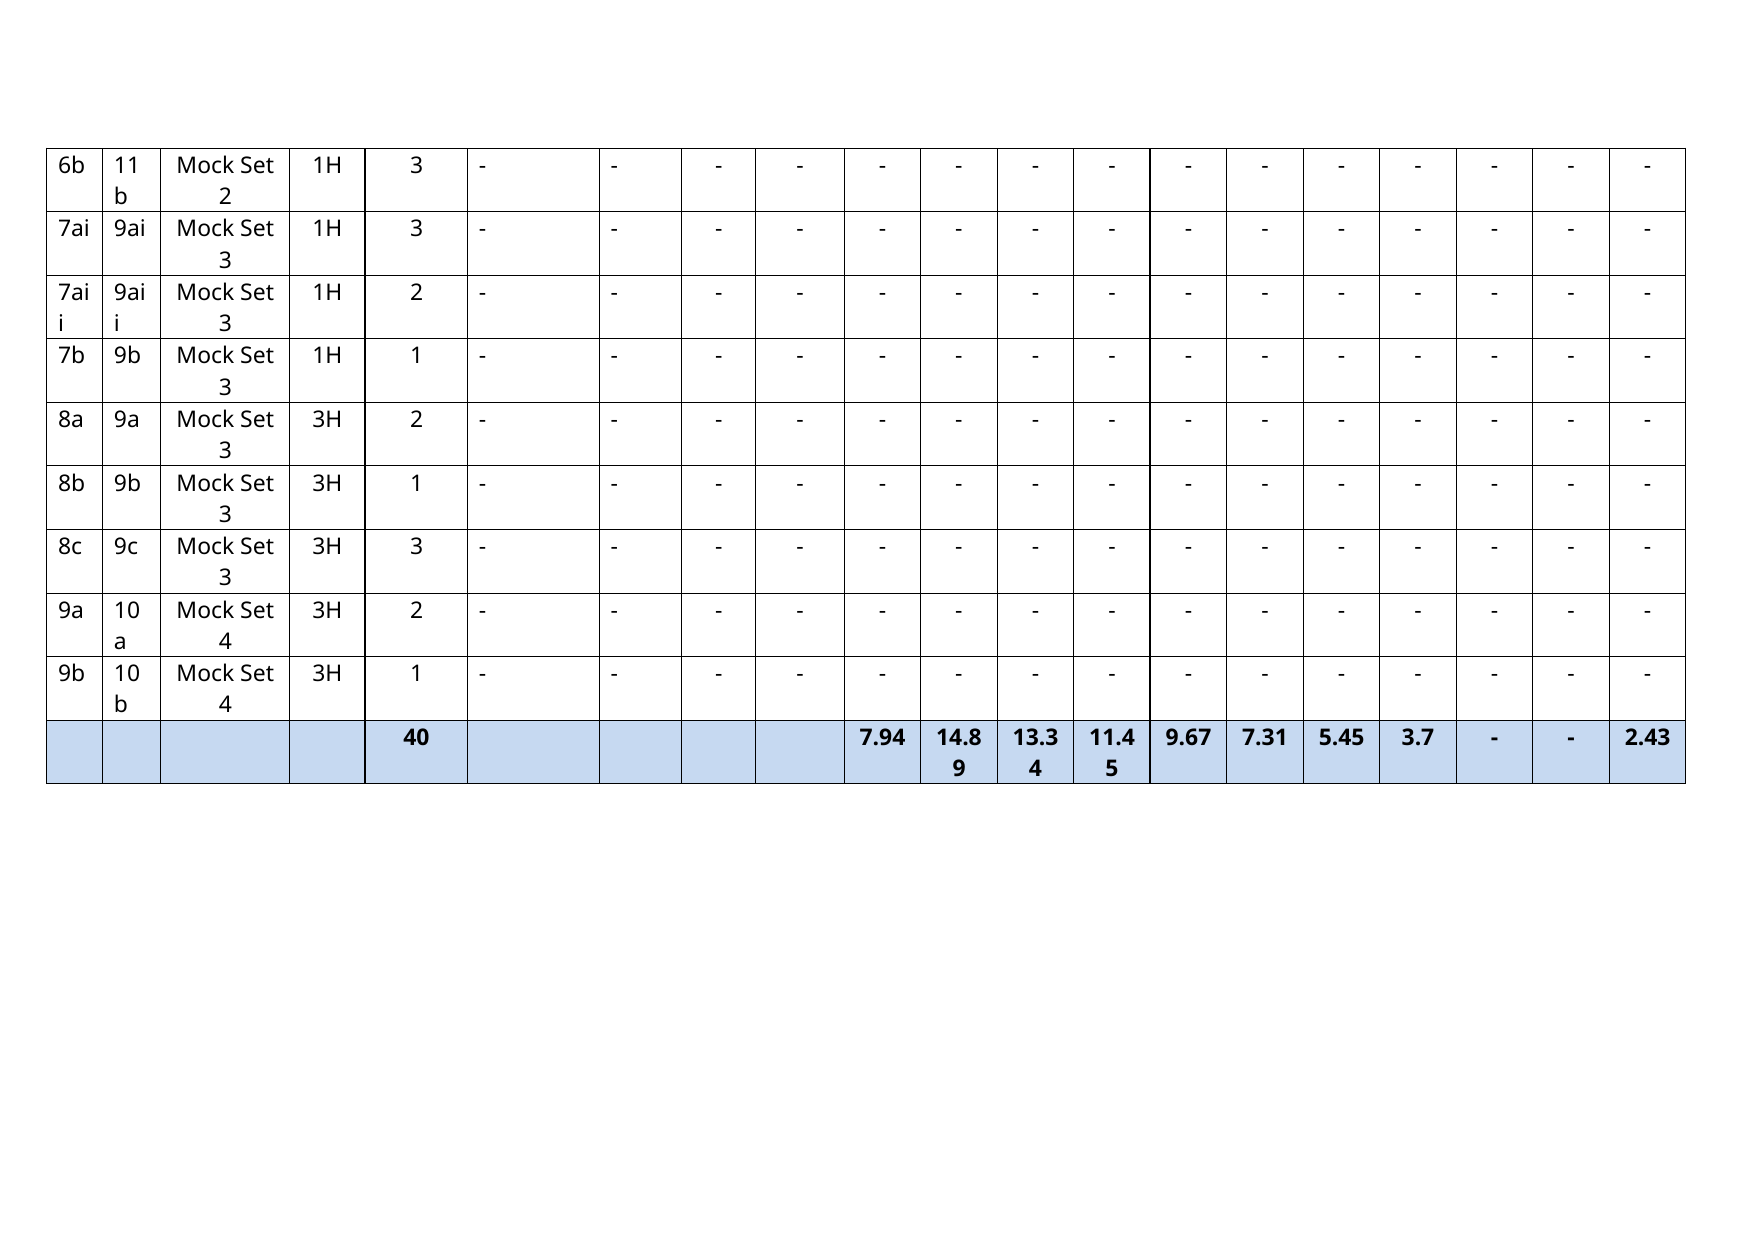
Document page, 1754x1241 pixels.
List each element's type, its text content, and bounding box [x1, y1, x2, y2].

table_cell - [1151, 594, 1226, 656]
table_cell Mock Set 2 [161, 149, 289, 211]
table_cell 3H [290, 466, 364, 529]
table_cell - [998, 466, 1073, 529]
table_cell - [1533, 721, 1609, 783]
table_cell - [1074, 530, 1149, 592]
table_cell 8b [47, 466, 102, 529]
table_cell 3H [290, 403, 364, 465]
table_cell - [1304, 594, 1379, 656]
table_cell - [845, 149, 920, 211]
table_cell - [756, 212, 844, 275]
table_cell - [600, 149, 681, 211]
table_cell - [1074, 212, 1149, 275]
table_cell - [1227, 466, 1303, 529]
table_cell - [845, 339, 920, 402]
table_cell 1 [366, 339, 467, 402]
table_cell - [1610, 149, 1685, 211]
table_cell - [1610, 466, 1685, 529]
table_cell Mock Set 4 [161, 594, 289, 656]
table_cell - [1610, 594, 1685, 656]
table_cell - [600, 339, 681, 402]
table_cell - [1227, 212, 1303, 275]
table_cell - [1533, 530, 1609, 592]
table_cell - [1380, 339, 1456, 402]
table_cell - [1074, 594, 1149, 656]
table_cell - [682, 212, 755, 275]
table_cell - [1457, 721, 1532, 783]
table_cell - [1457, 594, 1532, 656]
table_cell 3H [290, 594, 364, 656]
table_cell - [1304, 149, 1379, 211]
table_cell Mock Set 3 [161, 466, 289, 529]
table_cell - [600, 657, 681, 719]
table_cell - [468, 212, 599, 275]
table_cell - [1610, 403, 1685, 465]
table_cell 1H [290, 339, 364, 402]
table_cell 2 [366, 594, 467, 656]
table_cell - [998, 276, 1073, 338]
table_cell - [1457, 657, 1532, 719]
table_cell 10a [103, 594, 160, 656]
table_cell - [921, 149, 997, 211]
table_cell 1 [366, 466, 467, 529]
table_cell - [468, 149, 599, 211]
table_cell 9a [103, 403, 160, 465]
table_cell [682, 721, 755, 783]
table_cell - [1304, 276, 1379, 338]
table_cell - [1304, 212, 1379, 275]
table_cell 11b [103, 149, 160, 211]
table_cell - [682, 530, 755, 592]
table_cell - [756, 276, 844, 338]
table_cell Mock Set 3 [161, 339, 289, 402]
table_cell - [1380, 657, 1456, 719]
table_cell 3 [366, 212, 467, 275]
table_cell Mock Set 3 [161, 403, 289, 465]
table_cell - [1457, 530, 1532, 592]
table_cell - [998, 530, 1073, 592]
table_cell - [1457, 149, 1532, 211]
table_cell - [468, 657, 599, 719]
table_cell - [1380, 530, 1456, 592]
table_cell - [1151, 657, 1226, 719]
table_cell - [600, 403, 681, 465]
table_cell - [1380, 466, 1456, 529]
table_cell [161, 721, 289, 783]
table_cell - [1227, 276, 1303, 338]
table_cell - [998, 403, 1073, 465]
table_cell - [1610, 276, 1685, 338]
table_cell - [1610, 657, 1685, 719]
table_cell - [1533, 657, 1609, 719]
table_cell - [1304, 530, 1379, 592]
table_cell - [998, 339, 1073, 402]
table_cell - [845, 657, 920, 719]
table_cell - [1457, 339, 1532, 402]
table_cell 7ai [47, 212, 102, 275]
table_cell - [1610, 339, 1685, 402]
table_cell - [845, 276, 920, 338]
table_cell - [682, 466, 755, 529]
table_cell - [1151, 403, 1226, 465]
table_cell 2 [366, 276, 467, 338]
table_cell - [600, 594, 681, 656]
table_cell - [921, 212, 997, 275]
table_cell - [1457, 403, 1532, 465]
table_cell - [1304, 403, 1379, 465]
table_cell [103, 721, 160, 783]
table_cell [290, 721, 364, 783]
table_cell 9a [47, 594, 102, 656]
table_cell - [756, 149, 844, 211]
table_cell - [1380, 594, 1456, 656]
table_cell - [845, 594, 920, 656]
table_cell - [1151, 149, 1226, 211]
table_cell - [1610, 212, 1685, 275]
table_cell - [1227, 530, 1303, 592]
table_cell 7aii [47, 276, 102, 338]
table_cell - [1151, 530, 1226, 592]
table_cell - [1227, 403, 1303, 465]
table_cell - [1380, 212, 1456, 275]
table_cell - [756, 339, 844, 402]
table_cell - [1074, 339, 1149, 402]
table_cell - [1533, 466, 1609, 529]
table_cell 9.67 [1151, 721, 1226, 783]
table_cell 10b [103, 657, 160, 719]
table_cell - [1227, 149, 1303, 211]
table_cell - [1151, 212, 1226, 275]
table_cell - [682, 594, 755, 656]
table_cell - [921, 276, 997, 338]
table_cell - [1533, 149, 1609, 211]
table_cell - [1457, 466, 1532, 529]
table_cell Mock Set 3 [161, 212, 289, 275]
table_cell - [682, 149, 755, 211]
table_cell - [468, 466, 599, 529]
table_cell 6b [47, 149, 102, 211]
table_cell - [1227, 594, 1303, 656]
table_cell - [468, 276, 599, 338]
table_cell - [921, 466, 997, 529]
table_cell 9aii [103, 276, 160, 338]
table_cell - [756, 530, 844, 592]
table_cell 3H [290, 657, 364, 719]
table_cell - [998, 212, 1073, 275]
table_cell - [1610, 530, 1685, 592]
table_cell - [1151, 466, 1226, 529]
table_cell - [756, 657, 844, 719]
table_cell - [1533, 212, 1609, 275]
table_cell - [1151, 276, 1226, 338]
table_cell - [921, 339, 997, 402]
table_cell - [1074, 276, 1149, 338]
table_cell - [682, 339, 755, 402]
table_cell [468, 721, 599, 783]
table_cell 14.89 [921, 721, 997, 783]
table_cell 8c [47, 530, 102, 592]
table_cell - [1533, 339, 1609, 402]
table_cell 3 [366, 530, 467, 592]
table_cell - [845, 466, 920, 529]
table_cell - [1151, 339, 1226, 402]
table_cell - [998, 149, 1073, 211]
table_cell - [1304, 466, 1379, 529]
table_cell - [756, 594, 844, 656]
table_cell Mock Set 3 [161, 276, 289, 338]
table_cell - [1380, 403, 1456, 465]
table_cell 40 [366, 721, 467, 783]
table_cell - [1457, 276, 1532, 338]
table_cell 1 [366, 657, 467, 719]
table_cell 11.45 [1074, 721, 1149, 783]
table_cell - [468, 594, 599, 656]
table_cell 9b [103, 466, 160, 529]
table_cell [600, 721, 681, 783]
table_cell 8a [47, 403, 102, 465]
table_cell 9b [103, 339, 160, 402]
table_cell 9ai [103, 212, 160, 275]
table_cell - [682, 657, 755, 719]
table_cell 3.7 [1380, 721, 1456, 783]
table_cell [47, 721, 102, 783]
table_cell - [845, 403, 920, 465]
table_cell - [1074, 657, 1149, 719]
table_cell - [921, 530, 997, 592]
table_cell 7.94 [845, 721, 920, 783]
table_cell - [1074, 403, 1149, 465]
table_cell Mock Set 3 [161, 530, 289, 592]
table_cell [756, 721, 844, 783]
table_cell - [468, 530, 599, 592]
table_cell 9b [47, 657, 102, 719]
table_cell - [682, 276, 755, 338]
table_cell Mock Set 4 [161, 657, 289, 719]
table_cell - [600, 530, 681, 592]
table_cell 9c [103, 530, 160, 592]
table_cell - [921, 594, 997, 656]
table_cell - [1533, 403, 1609, 465]
table_cell - [1380, 276, 1456, 338]
table_cell - [998, 594, 1073, 656]
table_cell - [1074, 149, 1149, 211]
table_cell 1H [290, 149, 364, 211]
table_cell 3 [366, 149, 467, 211]
table_cell - [468, 339, 599, 402]
table_cell - [1074, 466, 1149, 529]
table_cell - [756, 403, 844, 465]
table_cell - [845, 530, 920, 592]
table_cell - [1380, 149, 1456, 211]
table_cell - [600, 276, 681, 338]
table_cell - [1457, 212, 1532, 275]
table_cell 5.45 [1304, 721, 1379, 783]
table_cell 2.43 [1610, 721, 1685, 783]
table_cell 7b [47, 339, 102, 402]
table_cell 2 [366, 403, 467, 465]
table_cell - [921, 403, 997, 465]
table_cell 3H [290, 530, 364, 592]
table_cell - [998, 657, 1073, 719]
table_cell - [1533, 276, 1609, 338]
table_cell - [468, 403, 599, 465]
table_cell - [756, 466, 844, 529]
table_cell - [1304, 657, 1379, 719]
table_cell - [600, 466, 681, 529]
table_cell 7.31 [1227, 721, 1303, 783]
table_cell - [1304, 339, 1379, 402]
table_cell - [921, 657, 997, 719]
table_cell - [1533, 594, 1609, 656]
table_cell - [682, 403, 755, 465]
table_cell 13.34 [998, 721, 1073, 783]
table_cell 1H [290, 212, 364, 275]
table_cell - [1227, 339, 1303, 402]
table_cell - [845, 212, 920, 275]
table_cell 1H [290, 276, 364, 338]
table_cell - [600, 212, 681, 275]
table_cell - [1227, 657, 1303, 719]
